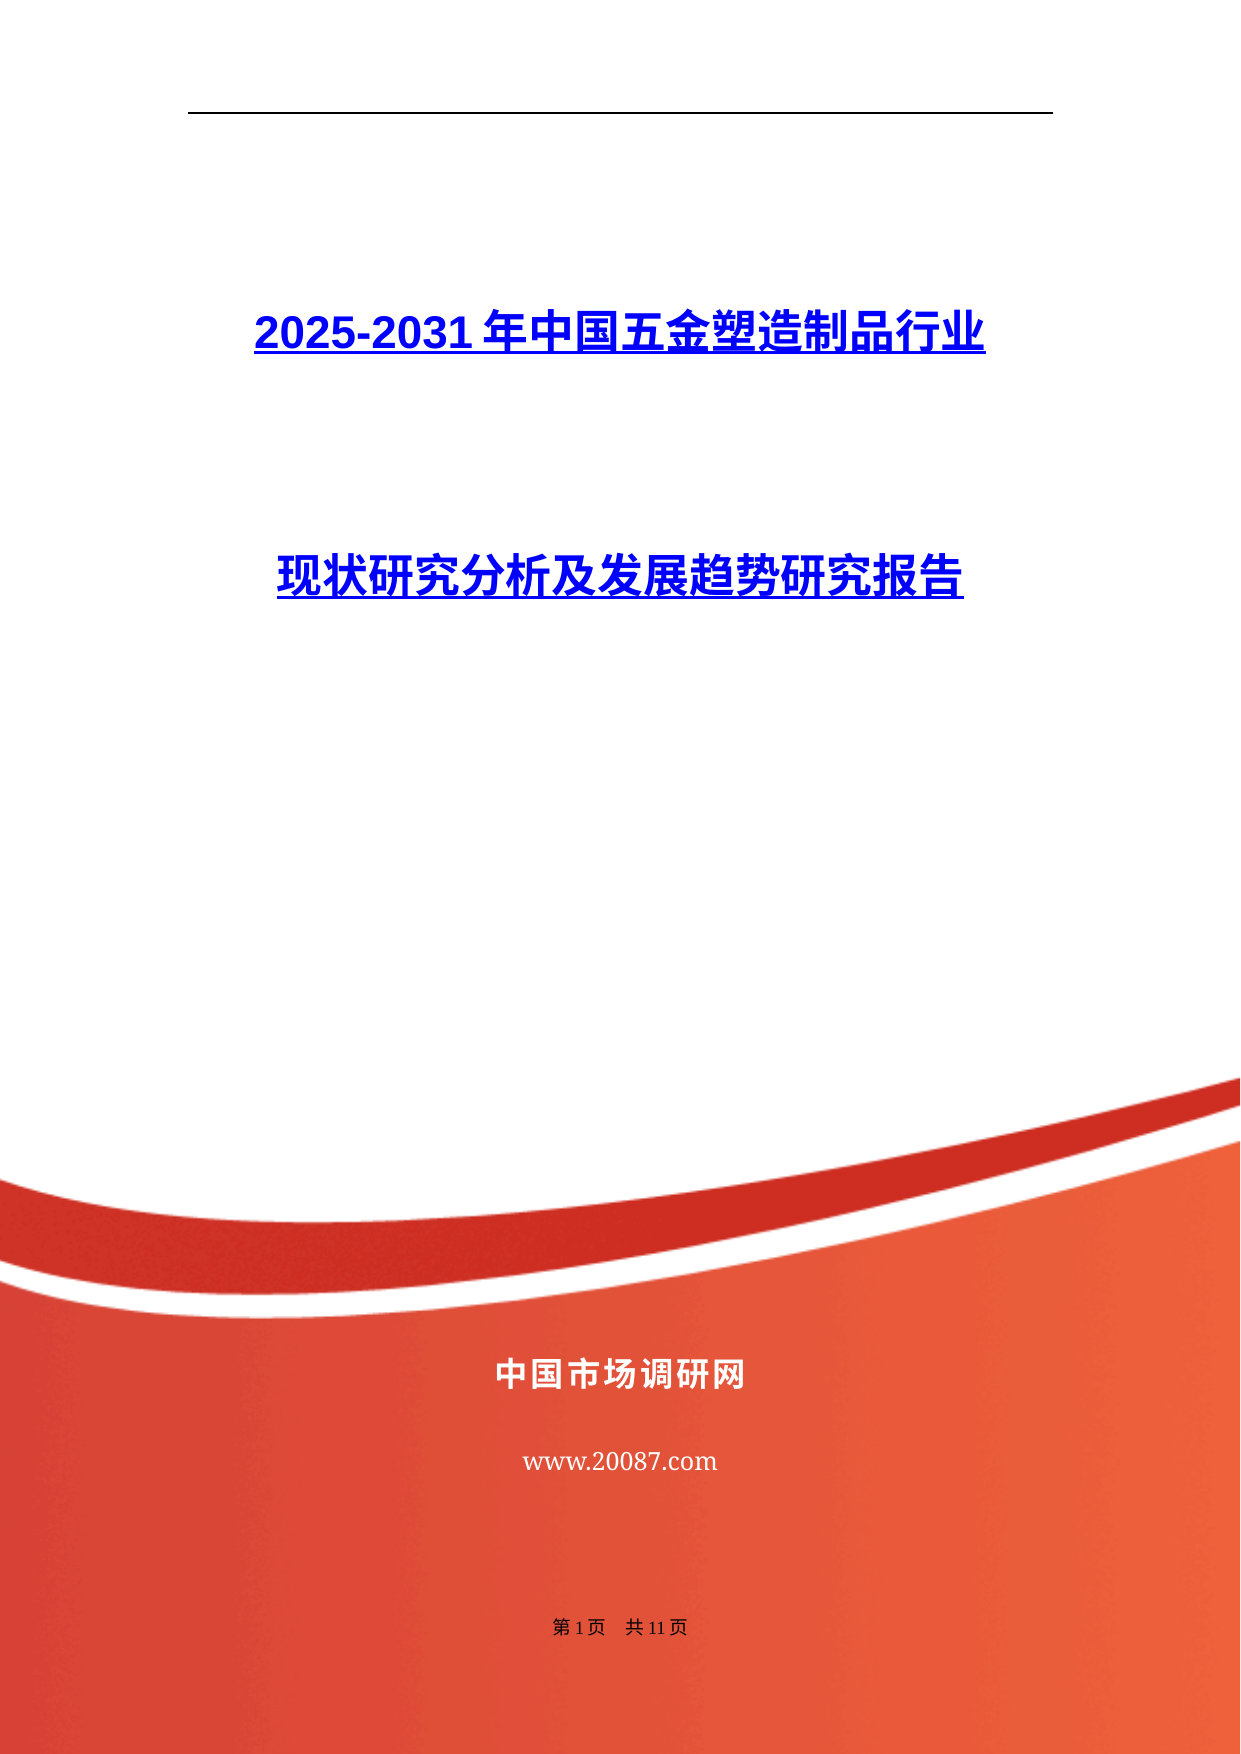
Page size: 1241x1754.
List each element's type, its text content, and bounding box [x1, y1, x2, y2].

text www.20087.com [187, 1428, 1053, 1493]
subtitle 中国市场调研网 [187, 1339, 1053, 1404]
picture [0, 1006, 1241, 1754]
table_header 2025-2031年中国五金塑造制品行业现状研究分析及发展趋势研究报告 [188, 207, 1053, 773]
